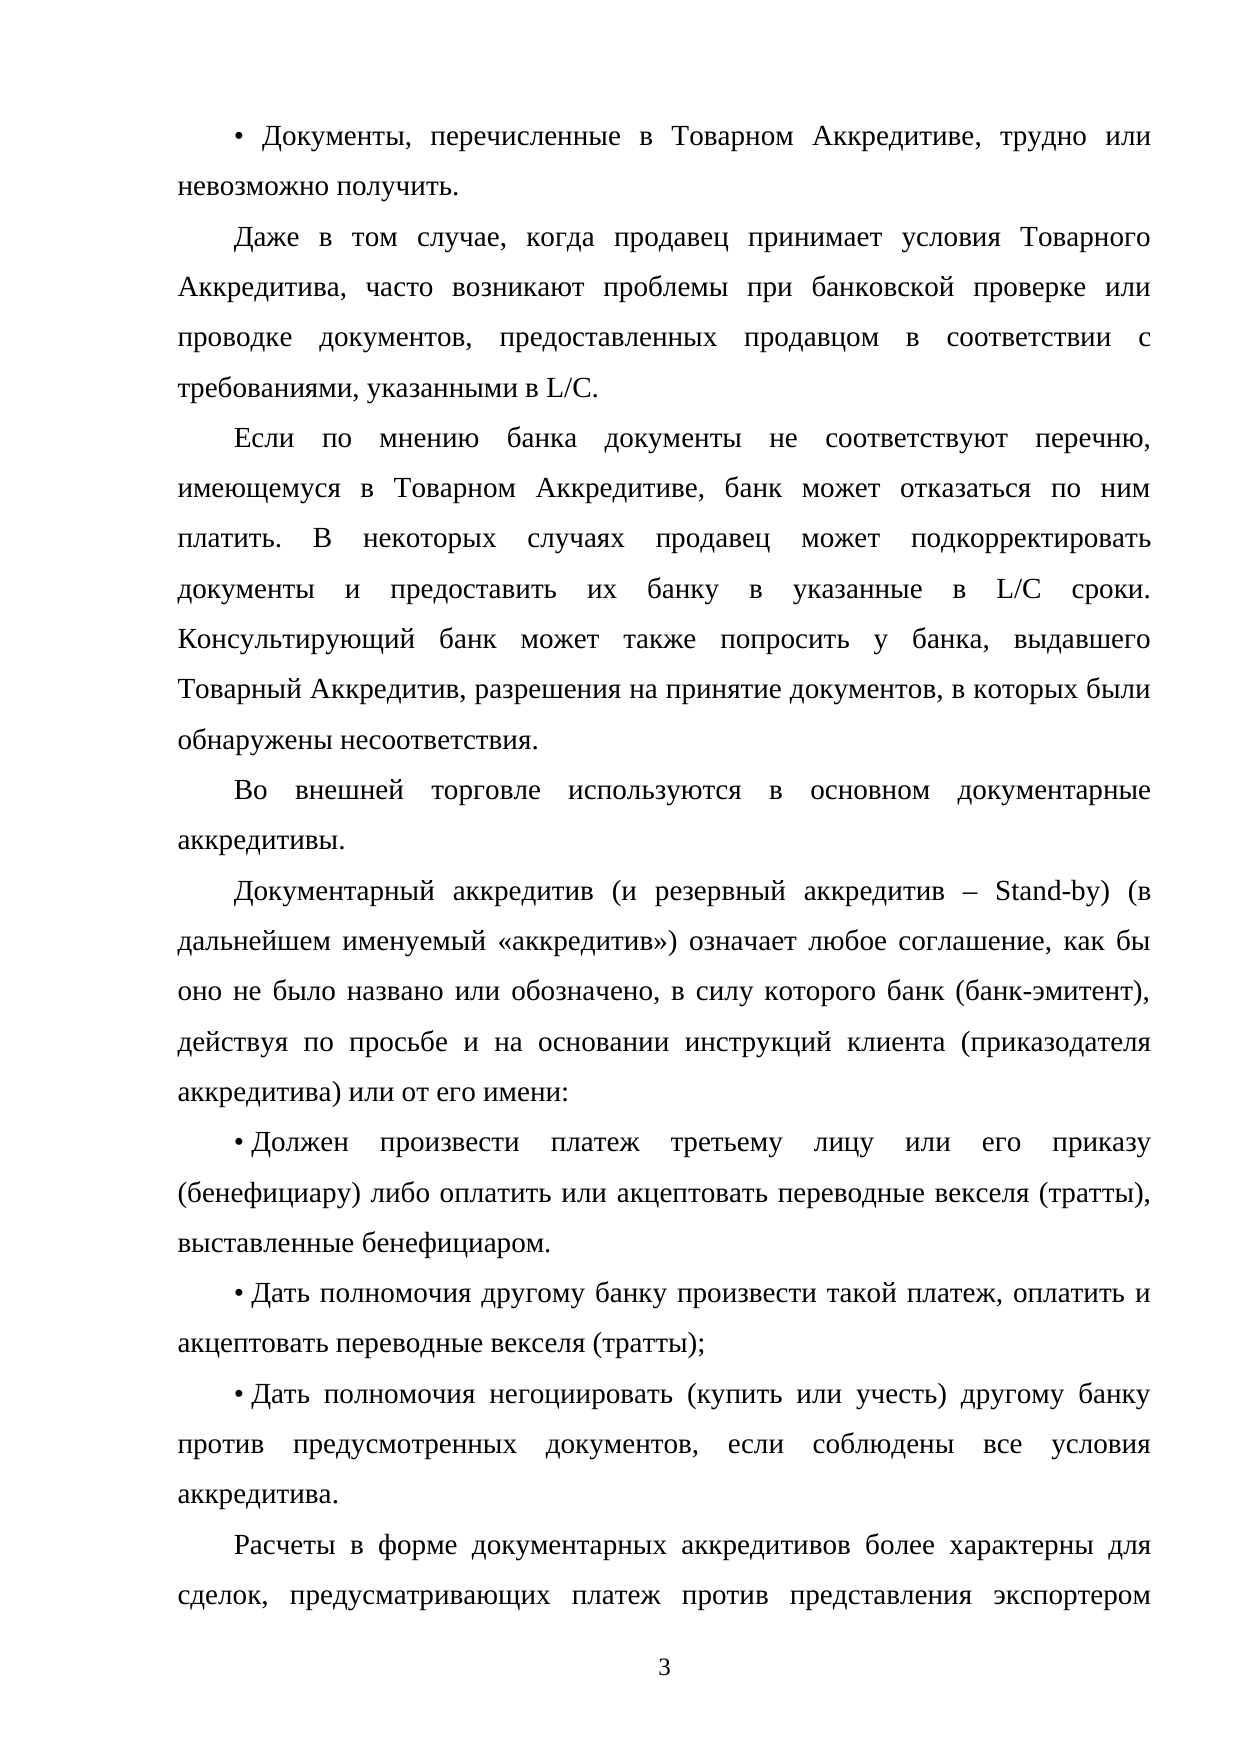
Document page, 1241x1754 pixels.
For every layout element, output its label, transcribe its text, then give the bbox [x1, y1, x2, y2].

text • Дать полномочия негоциировать (купить или учесть) другому банку против предусмотренных документов, если соблюдены все условия аккредитива. [177, 1376, 1152, 1510]
text • Дать полномочия другому банку произвести такой платеж, оплатить и акцептовать переводные векселя (тратты); [177, 1275, 1152, 1359]
text • Документы, перечисленные в Товарном Аккредитиве, трудно или невозможно получить. [177, 118, 1152, 202]
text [177, 1527, 1152, 1611]
text Во внешней торговле используются в основном документарные аккредитивы. [177, 772, 1152, 856]
text Если по мнению банка документы не соответствуют перечню, имеющемуся в Товарном Аккредитиве, банк может отказаться по ним платить. В некоторых случаях продавец может подкорректировать документы и предоставить их банку в указанные в L/C сроки. Консультирующий банк может также попросить у банка, выдавшего Товарный Аккредитив, разрешения на принятие документов, в которых были обнаружены несоответствия. [177, 420, 1152, 755]
text Документарный аккредитив (и резервный аккредитив – Stand-by) (в дальнейшем именуемый «аккредитив») означает любое соглашение, как бы оно не было названо или обозначено, в силу которого банк (банк-эмитент), действуя по просьбе и на основании инструкций клиента (приказодателя аккредитива) или от его имени: [177, 873, 1152, 1108]
text • Должен произвести платеж третьему лицу или его приказу (бенефициару) либо оплатить или акцептовать переводные векселя (тратты), выставленные бенефициаром. [177, 1124, 1152, 1258]
text Даже в том случае, когда продавец принимает условия Товарного Аккредитива, часто возникают проблемы при банковской проверке или проводке документов, предоставленных продавцом в соответствии с требованиями, указанными в L/C. [177, 219, 1152, 403]
